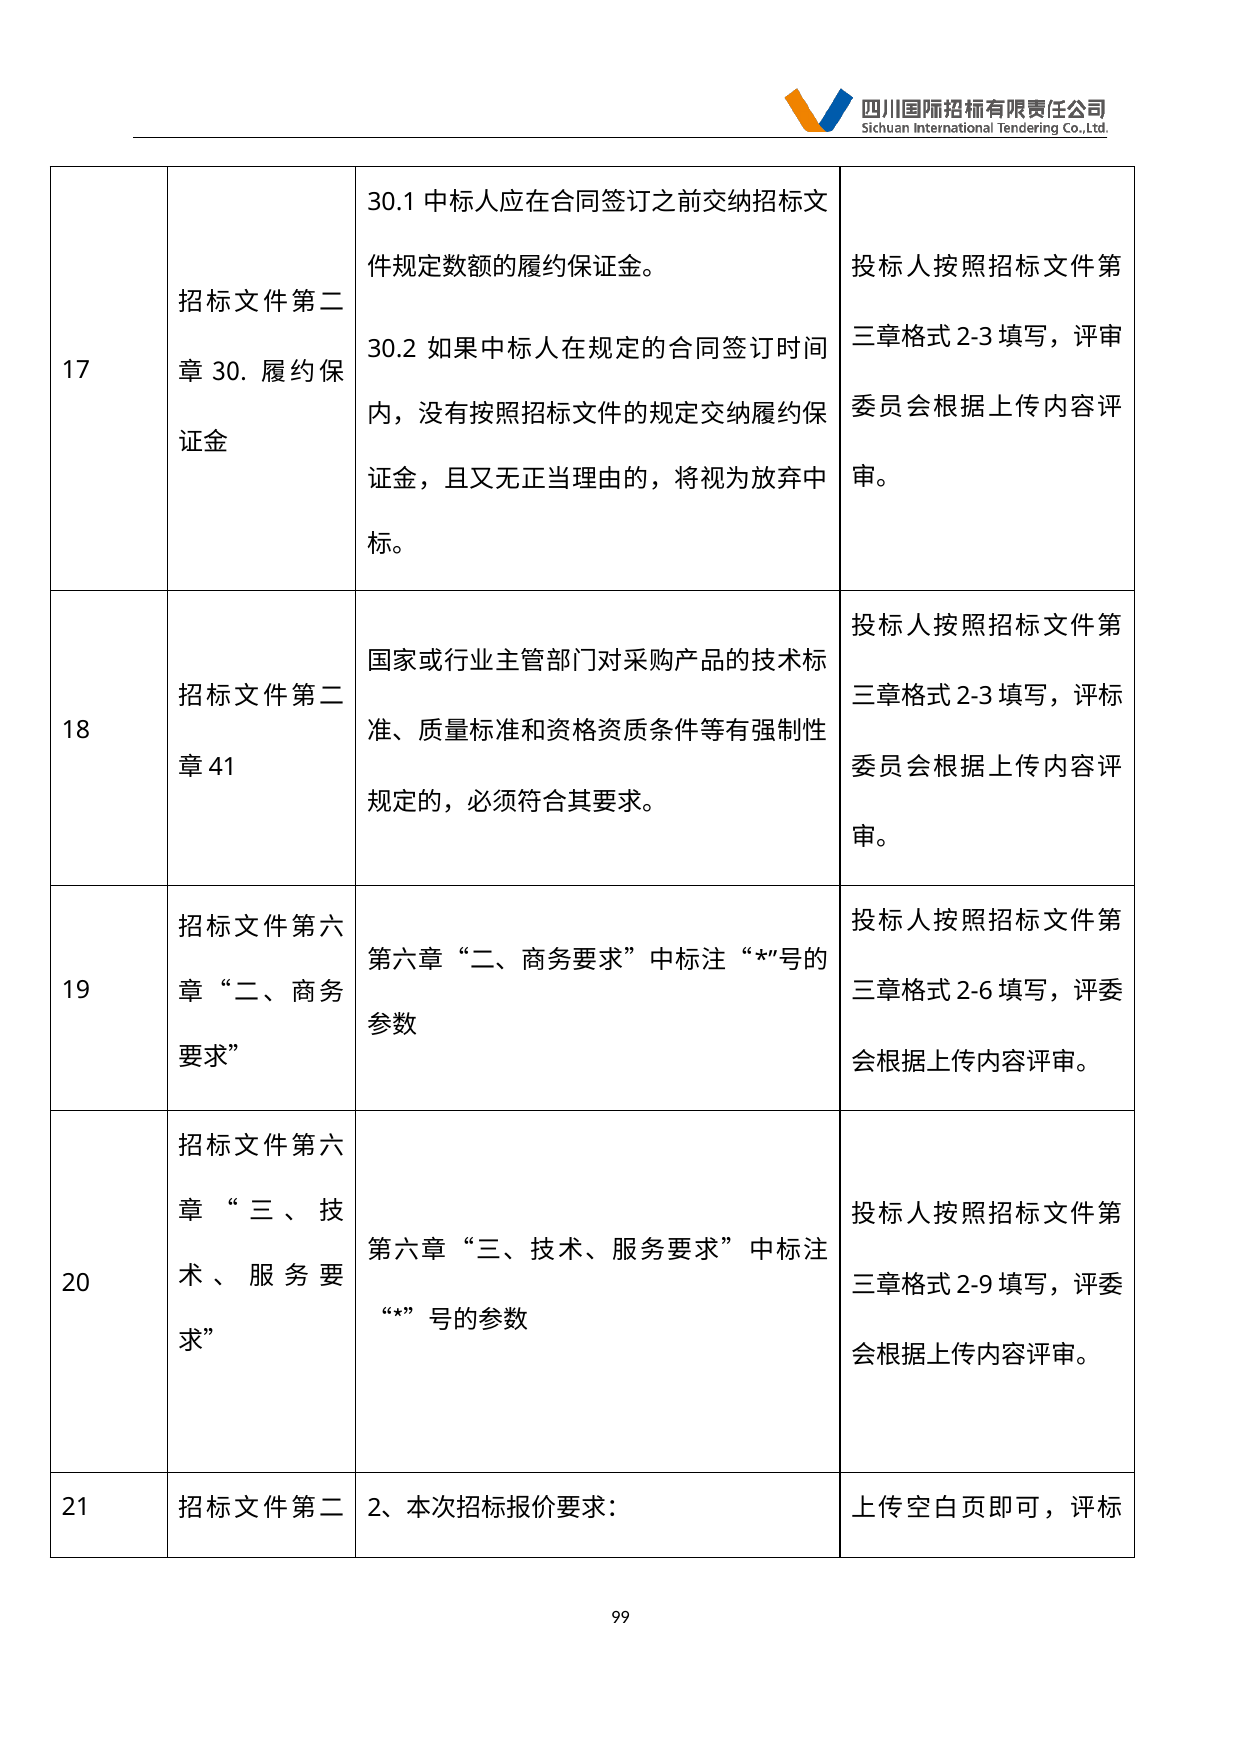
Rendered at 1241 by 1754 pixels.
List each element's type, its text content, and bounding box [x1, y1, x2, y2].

table_cell 投标人按照招标文件第三章格式2-3填写，评标委员会根据上传内容评审。 [841, 591, 1134, 885]
table_cell 20 [51, 1111, 167, 1472]
table_cell 17 [51, 167, 167, 590]
table_cell 投标人按照招标文件第三章格式2-6填写，评委会根据上传内容评审。 [841, 886, 1134, 1110]
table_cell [356, 1473, 839, 1557]
table_cell 18 [51, 591, 167, 885]
table_cell 第六章“二、商务要求”中标注“*”号的参数 [356, 886, 839, 1110]
table_cell 招标文件第六章“三、技术、服务要求” [168, 1111, 355, 1472]
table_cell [168, 1473, 355, 1557]
table_cell 30.1 中标人应在合同签订之前交纳招标文件规定数额的履约保证金。 30.2 如果中标人在规定的合同签订时间内，没有按照招标文件的规定交纳履约保证金，且又无正当理由的，将视为放弃中标。 [356, 167, 839, 590]
table_cell 21 [51, 1473, 167, 1557]
table_cell 国家或行业主管部门对采购产品的技术标准、质量标准和资格资质条件等有强制性规定的，必须符合其要求。 [356, 591, 839, 885]
table_cell 招标文件第二章30. 履约保证金 [168, 167, 355, 590]
table_cell 招标文件第六章“二、商务要求” [168, 886, 355, 1110]
table_cell 第六章“三、技术、服务要求”中标注“*”号的参数 [356, 1111, 839, 1472]
picture [784, 88, 1108, 135]
table_cell 招标文件第二章41 [168, 591, 355, 885]
table_cell 投标人按照招标文件第三章格式2-9填写，评委会根据上传内容评审。 [841, 1111, 1134, 1472]
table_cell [841, 167, 1134, 590]
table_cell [841, 1473, 1134, 1557]
table_cell 19 [51, 886, 167, 1110]
